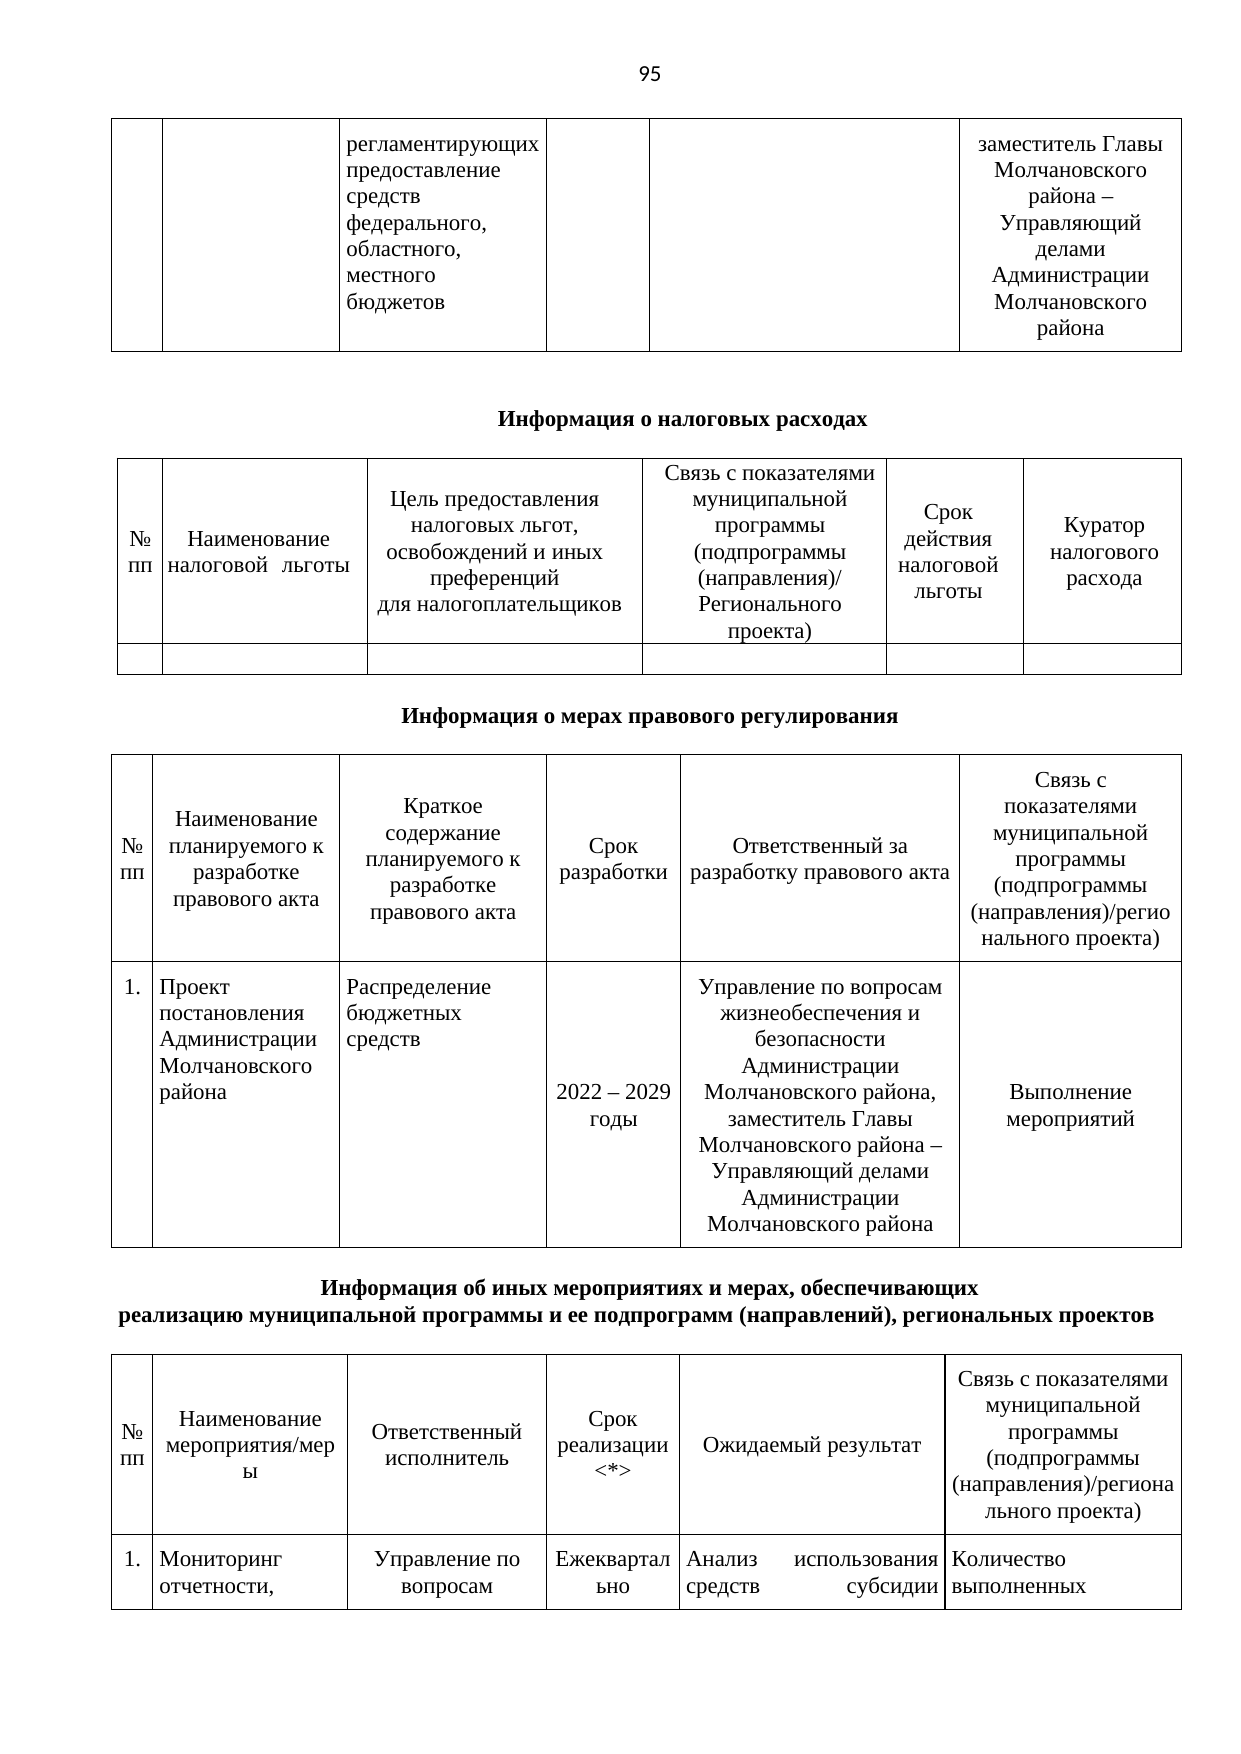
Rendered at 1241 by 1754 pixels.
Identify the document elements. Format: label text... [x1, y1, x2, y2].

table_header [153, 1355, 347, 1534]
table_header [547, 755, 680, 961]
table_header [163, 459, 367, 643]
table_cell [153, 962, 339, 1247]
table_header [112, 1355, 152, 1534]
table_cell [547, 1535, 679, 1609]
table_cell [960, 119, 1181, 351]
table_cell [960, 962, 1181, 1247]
text реализацию муниципальной программы и ее подпрограмм (направлений), региональных проектов [118, 1301, 1181, 1327]
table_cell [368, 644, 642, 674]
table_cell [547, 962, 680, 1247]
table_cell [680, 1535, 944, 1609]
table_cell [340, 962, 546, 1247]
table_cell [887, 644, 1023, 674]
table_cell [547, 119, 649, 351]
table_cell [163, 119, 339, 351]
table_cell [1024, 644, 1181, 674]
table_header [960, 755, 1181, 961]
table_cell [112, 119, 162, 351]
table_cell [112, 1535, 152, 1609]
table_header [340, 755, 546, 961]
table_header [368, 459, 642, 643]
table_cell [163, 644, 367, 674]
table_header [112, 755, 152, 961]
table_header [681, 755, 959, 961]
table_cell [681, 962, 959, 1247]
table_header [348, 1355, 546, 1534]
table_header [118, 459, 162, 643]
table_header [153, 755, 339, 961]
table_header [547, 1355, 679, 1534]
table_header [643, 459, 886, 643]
title Информация о мерах правового регулирования [118, 702, 1181, 728]
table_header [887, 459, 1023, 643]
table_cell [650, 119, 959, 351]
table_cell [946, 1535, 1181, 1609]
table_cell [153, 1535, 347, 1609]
text Информация о налоговых расходах [248, 405, 1117, 431]
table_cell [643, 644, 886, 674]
text Информация об иных мероприятиях и мерах, обеспечивающих [118, 1274, 1181, 1301]
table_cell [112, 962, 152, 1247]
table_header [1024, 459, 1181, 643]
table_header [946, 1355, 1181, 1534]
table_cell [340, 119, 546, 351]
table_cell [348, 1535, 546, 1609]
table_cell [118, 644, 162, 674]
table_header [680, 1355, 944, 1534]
